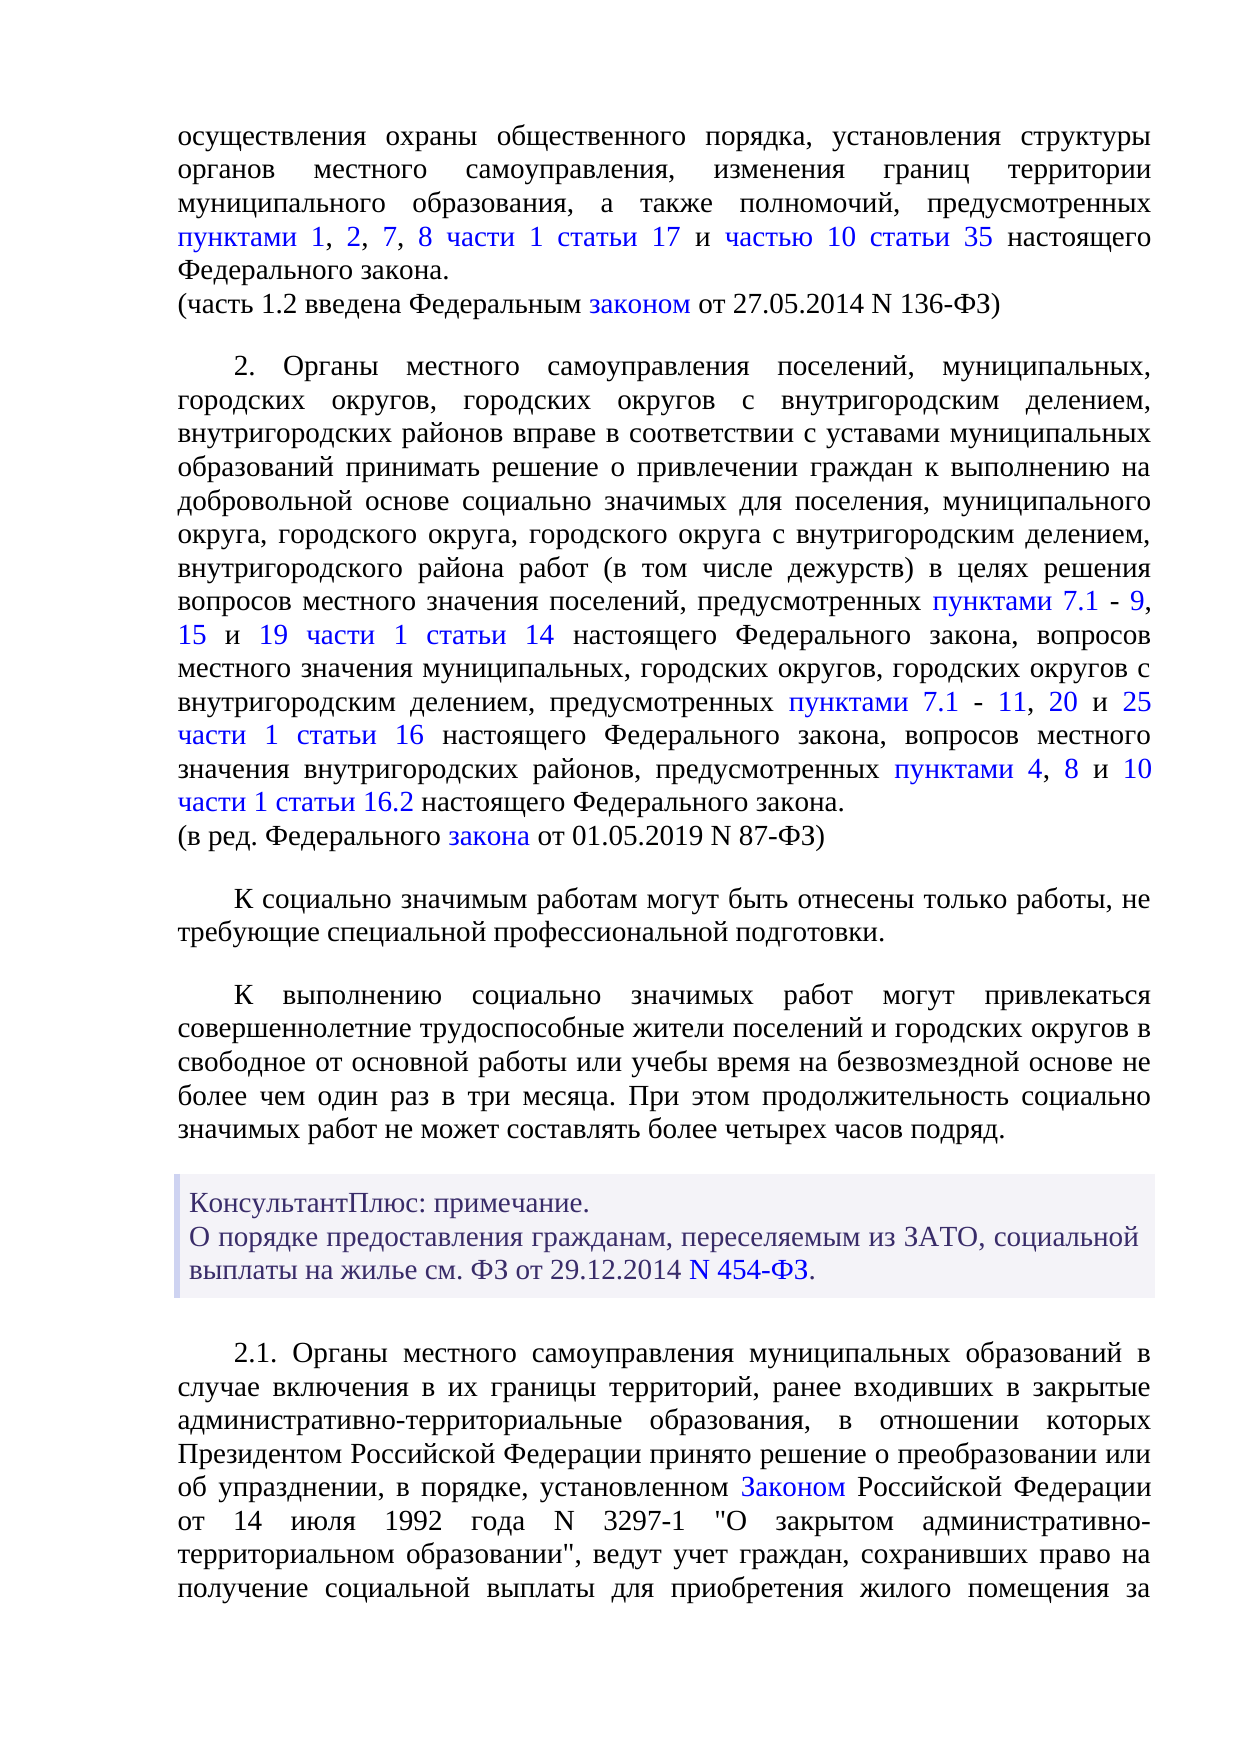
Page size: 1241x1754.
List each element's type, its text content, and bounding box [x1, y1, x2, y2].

text 2. Органы местного самоуправления поселений, муниципальных, городских округов, городских округов с внутригородским делением, внутригородских районов вправе в соответствии с уставами муниципальных образований принимать решение о привлечении граждан к выполнению на добровольной основе социально значимых для поселения, муниципального округа, городского округа, городского округа с внутригородским делением, внутригородского района работ (в том числе дежурств) в целях решения вопросов местного значения поселений, предусмотренных пунктами 7.1 - 9, 15 и 19 части 1 статьи 14 настоящего Федерального закона, вопросов местного значения муниципальных, городских округов, городских округов с внутригородским делением, предусмотренных пунктами 7.1 - 11, 20 и 25 части 1 статьи 16 настоящего Федерального закона, вопросов местного значения внутригородских районов, предусмотренных пунктами 4, 8 и 10 части 1 статьи 16.2 настоящего Федерального закона. [177, 348, 1152, 818]
table_header КонсультантПлюс: примечание. О порядке предоставления гражданам, переселяемым из ЗАТО, социальной выплаты на жилье см. ФЗ от 29.12.2014 N 454-ФЗ. [180, 1174, 1149, 1298]
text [177, 1335, 1152, 1603]
text К выполнению социально значимых работ могут привлекаться совершеннолетние трудоспособные жители поселений и городских округов в свободное от основной работы или учебы время на безвозмездной основе не более чем один раз в три месяца. При этом продолжительность социально значимых работ не может составлять более четырех часов подряд. [177, 977, 1152, 1145]
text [177, 118, 1152, 286]
text (в ред. Федерального закона от 01.05.2019 N 87-ФЗ) [177, 818, 1152, 852]
text (часть 1.2 введена Федеральным законом от 27.05.2014 N 136-ФЗ) [177, 286, 1152, 319]
text К социально значимым работам могут быть отнесены только работы, не требующие специальной профессиональной подготовки. [177, 881, 1152, 948]
